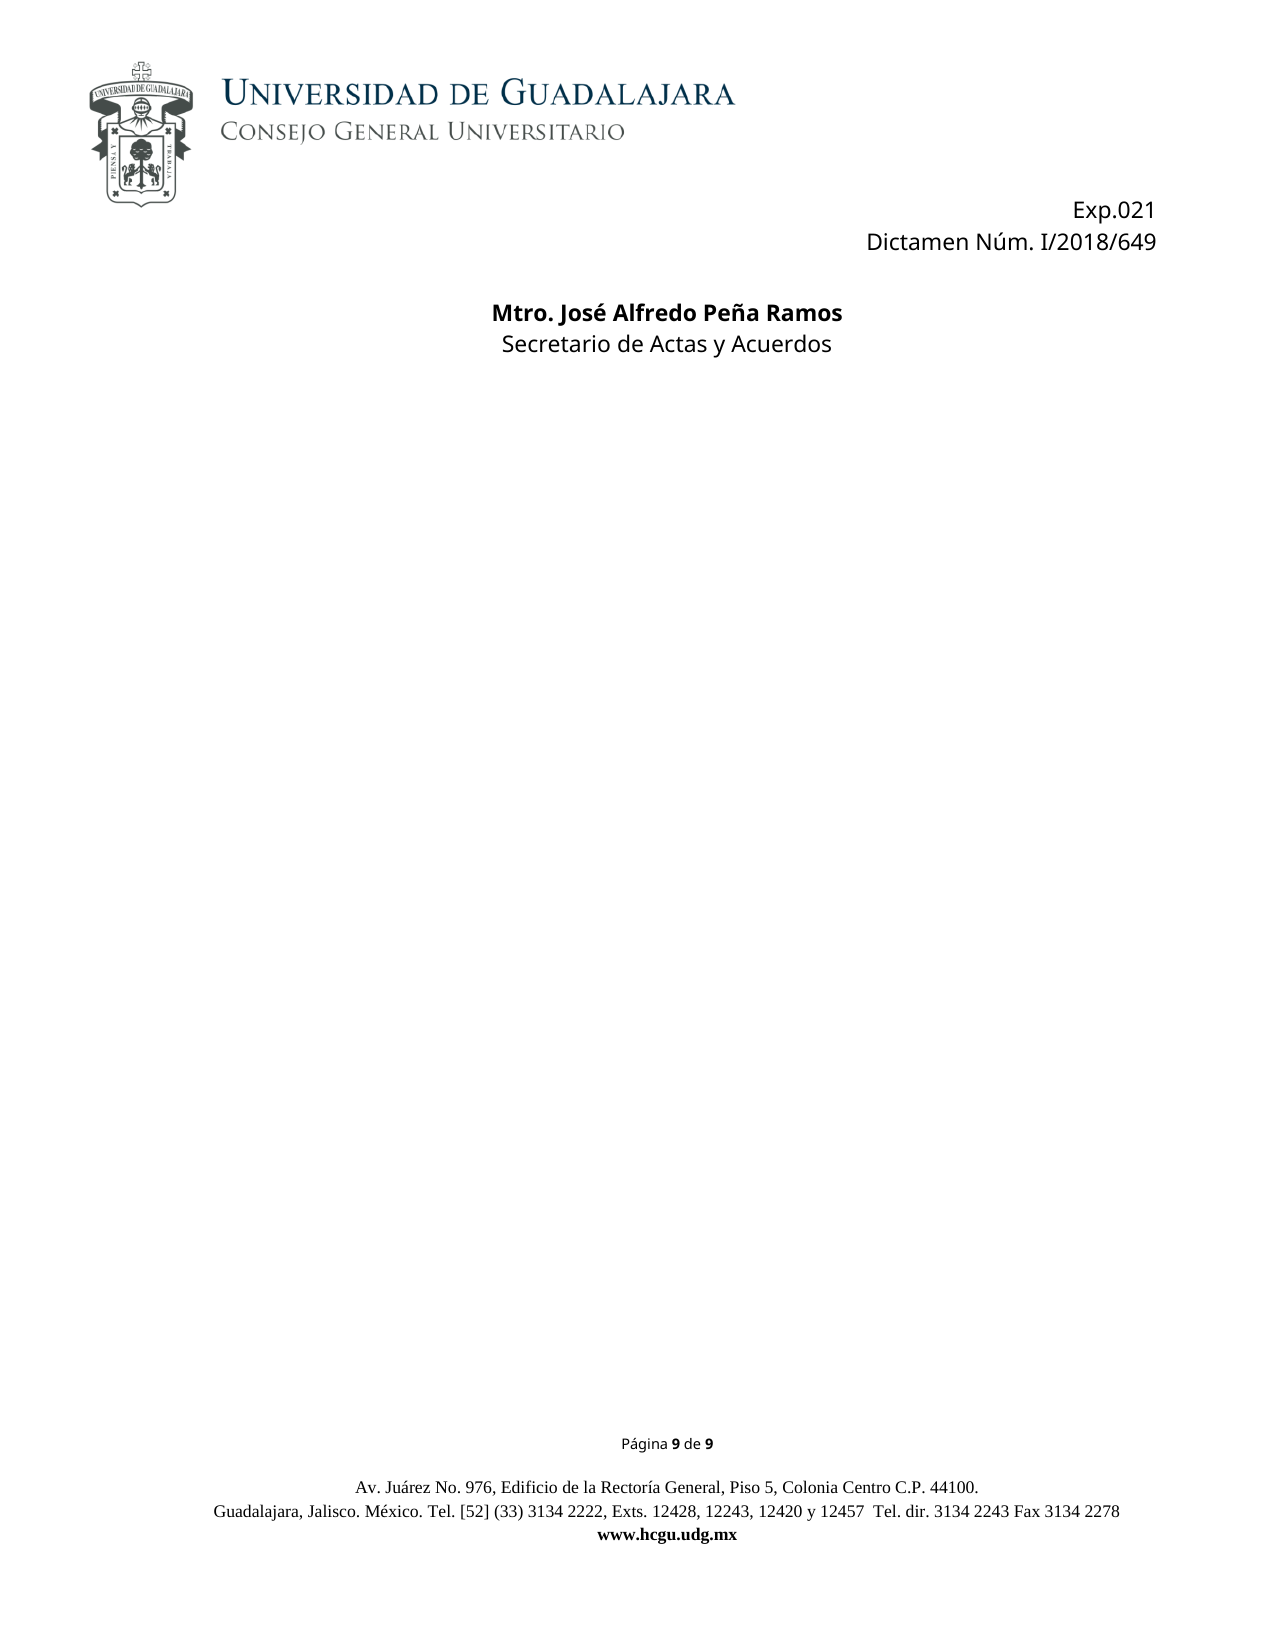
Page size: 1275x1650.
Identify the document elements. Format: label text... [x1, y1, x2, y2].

picture [1, 1, 1274, 268]
text Secretario de Actas y Acuerdos [177, 328, 1157, 359]
text Mtro. José Alfredo Peña Ramos [177, 297, 1157, 328]
